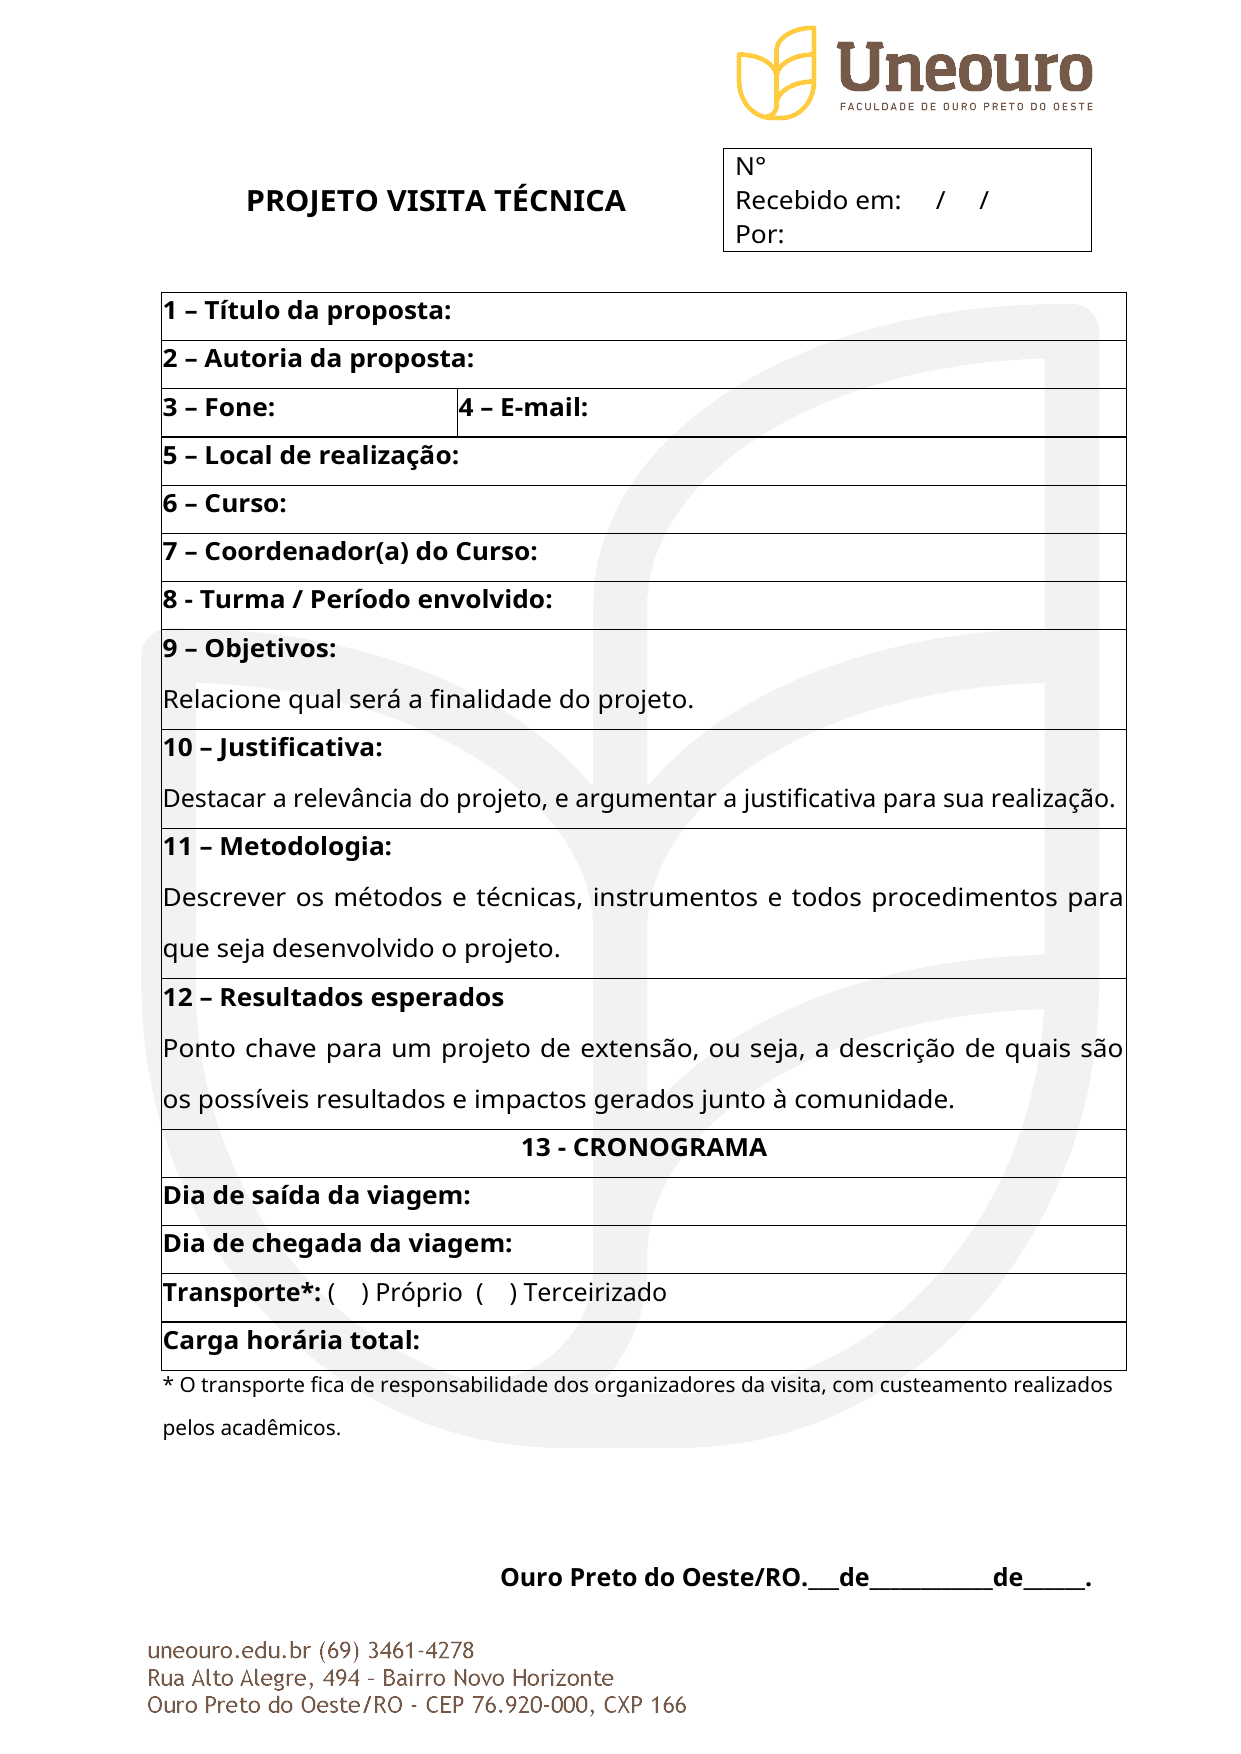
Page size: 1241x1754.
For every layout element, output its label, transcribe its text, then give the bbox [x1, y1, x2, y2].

table_cell 6 – Curso: [162, 486, 1126, 533]
table_cell Transporte*: ( ) Próprio ( ) Terceirizado [162, 1274, 1126, 1321]
table_cell 4 – E-mail: [458, 389, 1126, 436]
picture [0, 0, 1240, 1753]
table_cell 12 – Resultados esperados Ponto chave para um projeto de extensão, ou seja, a descrição de quais são os possíveis resultados e impactos gerados junto à comunidade. [162, 979, 1126, 1128]
table_cell 11 – Metodologia: Descrever os métodos e técnicas, instrumentos e todos procedimentos para que seja desenvolvido o projeto. [162, 829, 1126, 978]
table_cell * O transporte fica de responsabilidade dos organizadores da visita, com custeamento realizados pelos acadêmicos. [162, 1371, 1126, 1455]
table_cell 7 – Coordenador(a) do Curso: [162, 534, 1126, 581]
table_cell Dia de saída da viagem: [162, 1178, 1126, 1225]
table_header 1 – Título da proposta: [162, 293, 1126, 340]
table_cell 13 - CRONOGRAMA [162, 1130, 1126, 1177]
table_cell Carga horária total: [162, 1323, 1126, 1369]
table_cell 2 – Autoria da proposta: [162, 341, 1126, 388]
table_cell 3 – Fone: [162, 389, 457, 436]
table_cell 10 – Justificativa: Destacar a relevância do projeto, e argumentar a justificativa para sua realização. [162, 730, 1126, 828]
table_cell 8 - Turma / Período envolvido: [162, 582, 1126, 629]
text Ouro Preto do Oeste/RO.___de____________de______. [148, 1560, 1092, 1594]
table_cell 5 – Local de realização: [162, 438, 1126, 484]
table_header N° Recebido em: / / Por: [724, 149, 1091, 251]
table_cell 9 – Objetivos: Relacione qual será a finalidade do projeto. [162, 630, 1126, 728]
table_header PROJETO VISITA TÉCNICA [148, 148, 723, 251]
table_cell Dia de chegada da viagem: [162, 1226, 1126, 1273]
